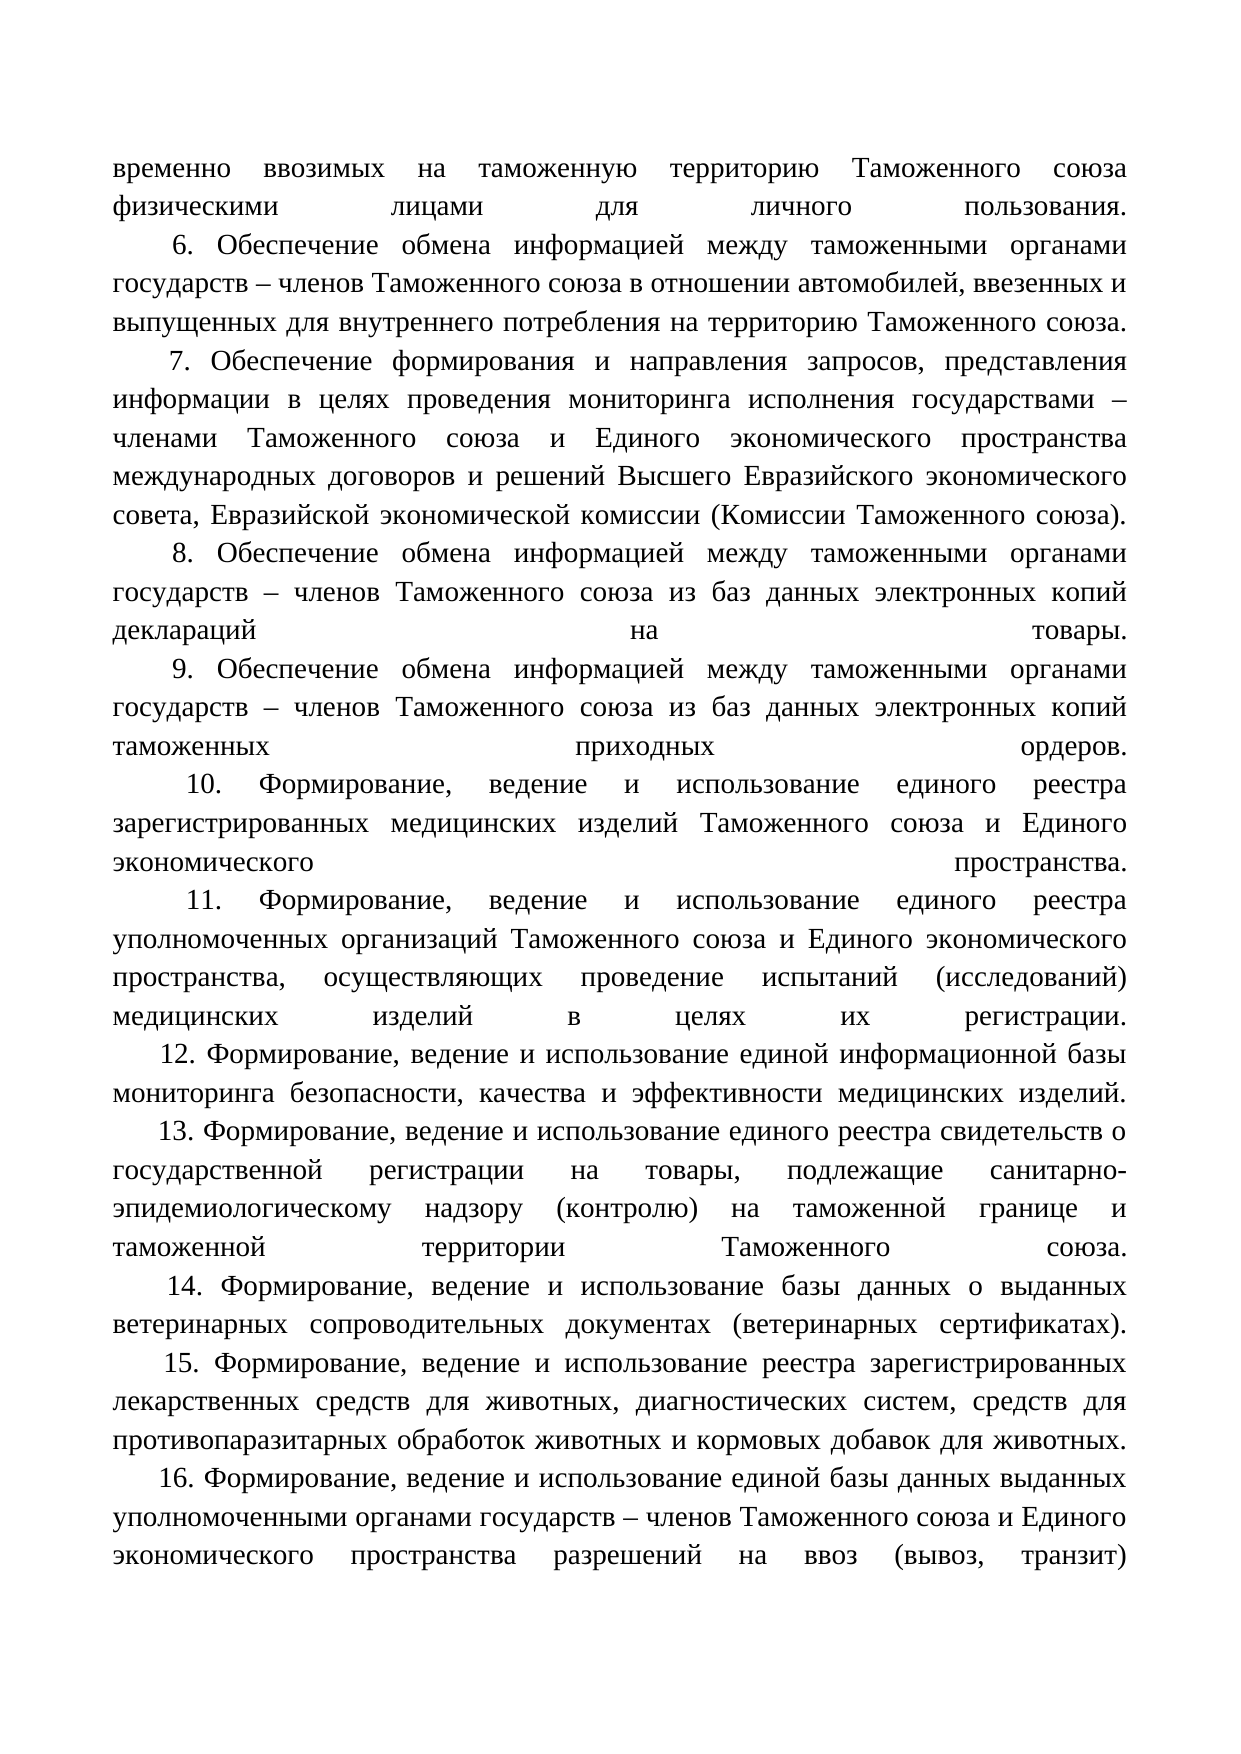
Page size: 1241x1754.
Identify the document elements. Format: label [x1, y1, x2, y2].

text [112, 150, 1128, 1571]
